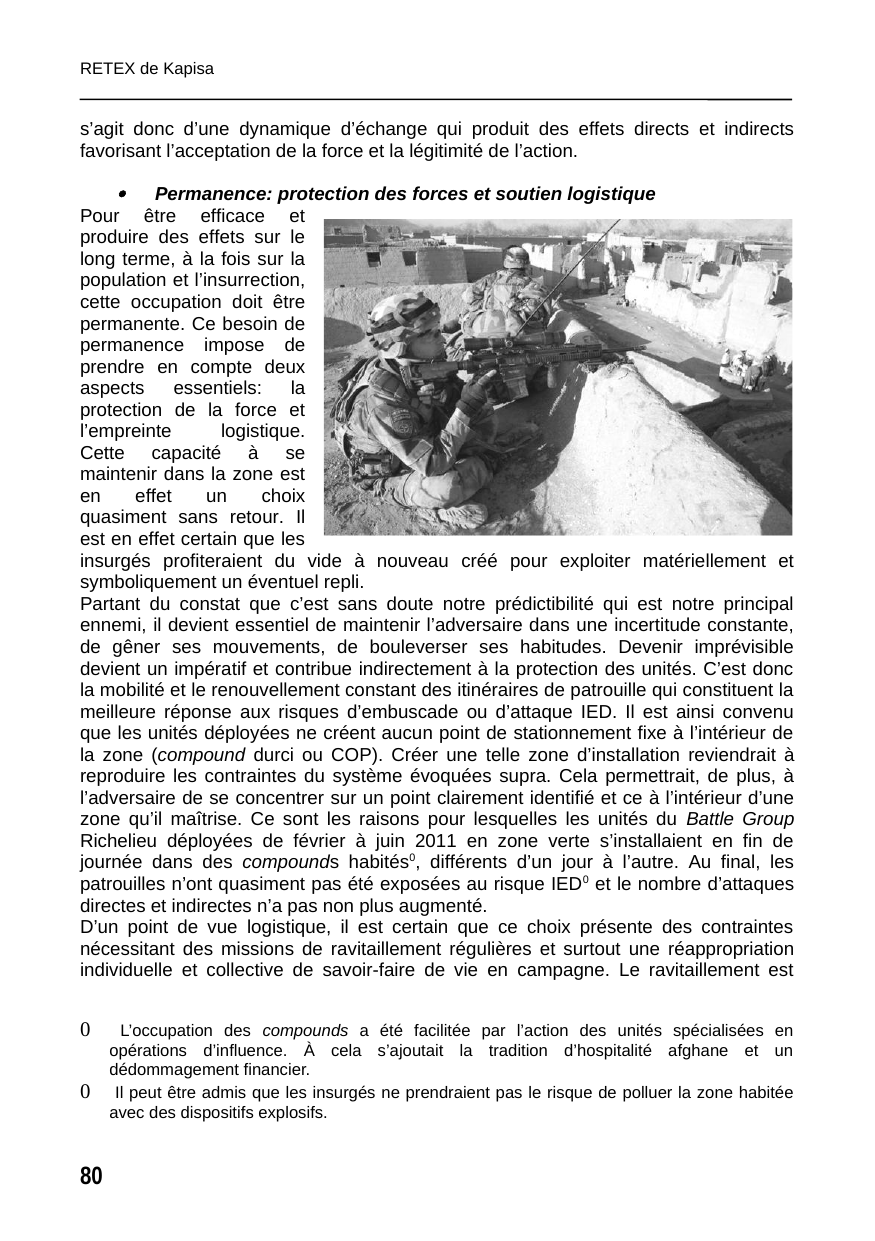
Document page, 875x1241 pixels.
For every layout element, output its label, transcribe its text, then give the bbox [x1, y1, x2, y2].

text Pour être efficace et produire des effets sur le long terme, à la fois sur la population et l’insurrection, cette occupation doit être permanente. Ce besoin de permanence impose de prendre en compte deux aspects essentiels: la protection de la force et l’empreinte logistique. Cette capacité à se maintenir dans la zone est en effet un choix quasiment sans retour. Il est en effet certain que les insurgés profiteraient du vide à nouveau créé pour exploiter matériellement et symboliquement un éventuel repli. [80, 118, 794, 506]
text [80, 830, 794, 959]
text Partant du constat que c’est sans doute notre prédictibilité qui est notre principal ennemi, il devient essentiel de maintenir l’adversaire dans une incertitude constante, de gêner ses mouvements, de bouleverser ses habitudes. Devenir imprévisible devient un impératif et contribue indirectement à la protection des unités. C’est donc la mobilité et le renouvellement constant des itinéraires de patrouille qui constituent la meilleure réponse aux risques d’embuscade ou d’attaque IED. Il est ainsi convenu que les unités déployées ne créent aucun point de stationnement fixe à l’intérieur de la zone (compound durci ou COP). Créer une telle zone d’installation reviendrait à reproduire les contraintes du système évoquées supra. Cela permettrait, de plus, à l’adversaire de se concentrer sur un point clairement identifié et ce à l’intérieur d’une zone qu’il maîtrise. Ce sont les raisons pour lesquelles les unités du Battle Group Richelieu déployées de février à juin 2011 en zone verte s’installaient en fin de journée dans des compounds habités, différents d’un jour à l’autre. Au final, les patrouilles n’ont quasiment pas été exposées au risque IED et le nombre d’attaques directes et indirectes n’a pas non plus augmenté. [80, 506, 794, 830]
